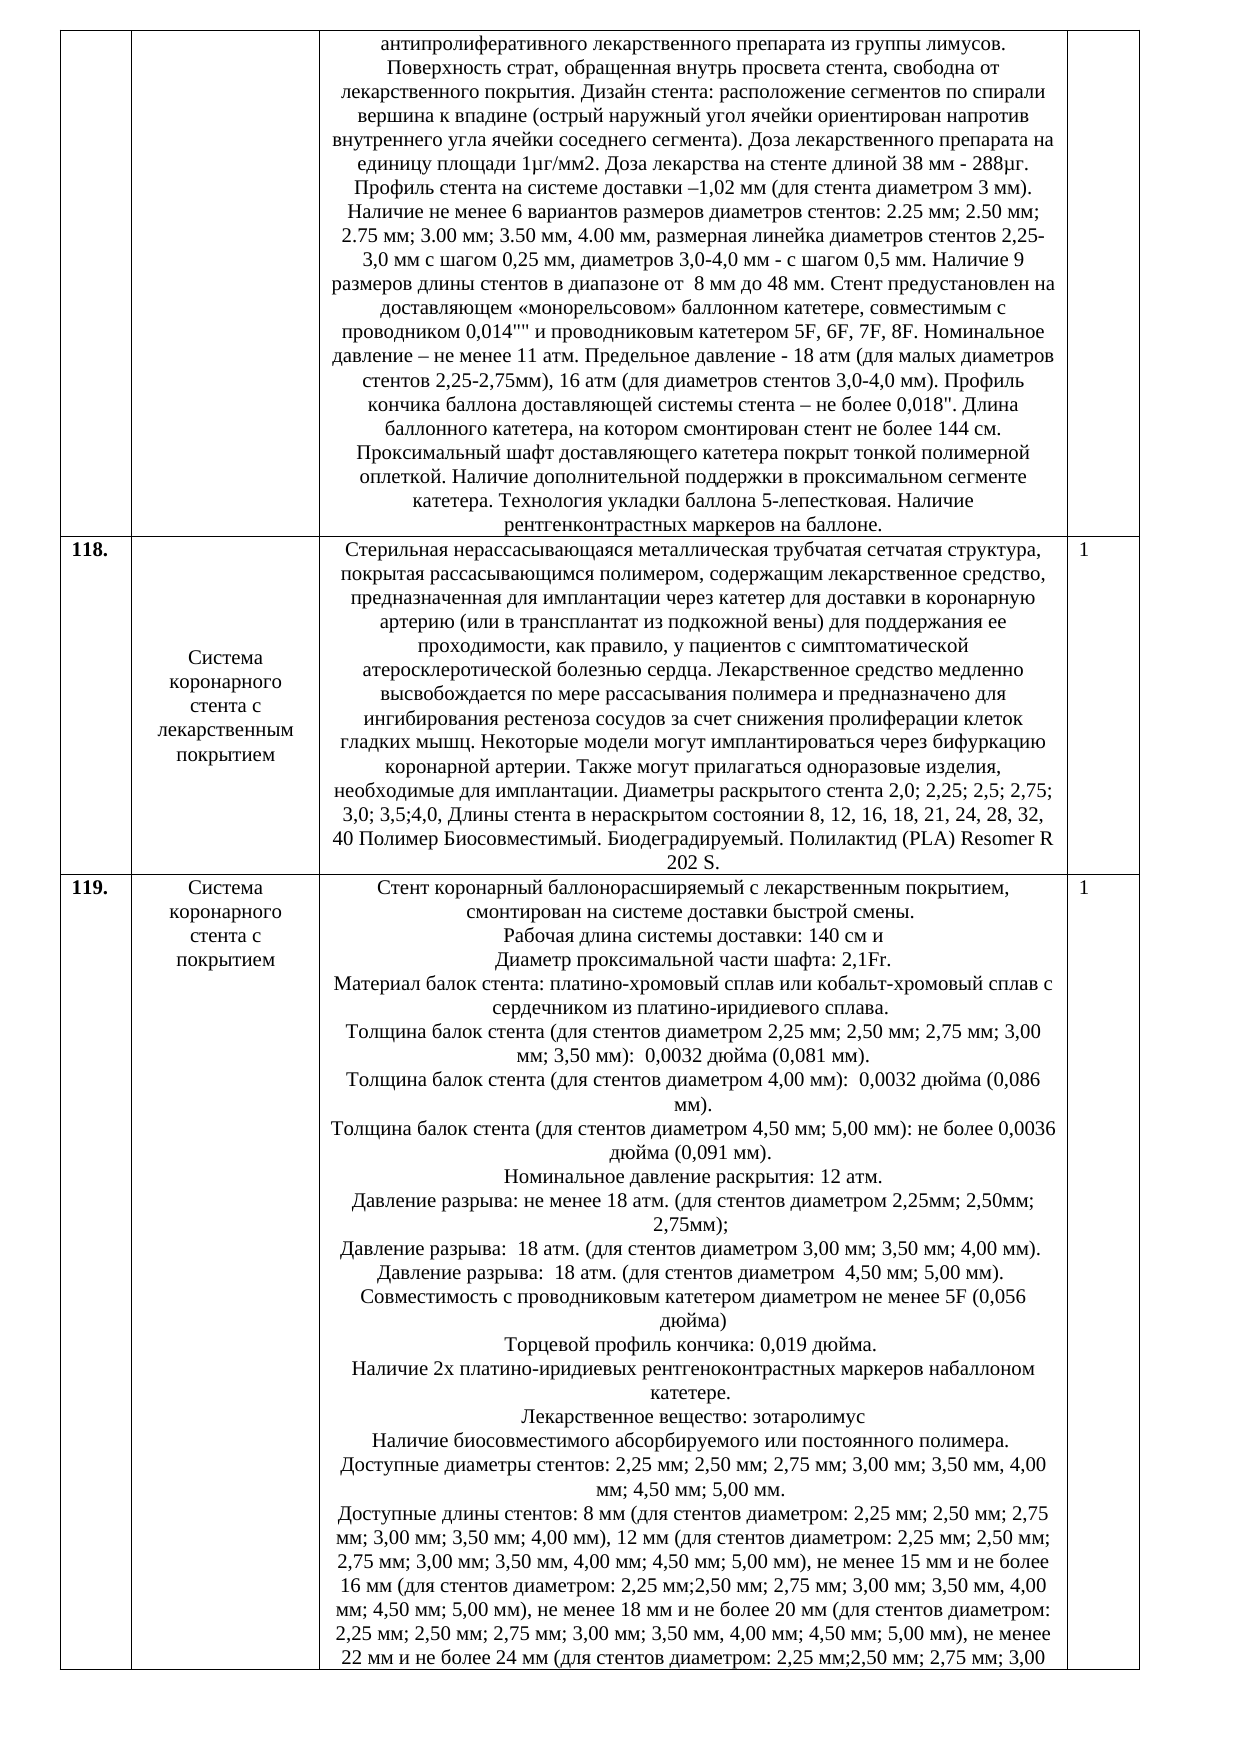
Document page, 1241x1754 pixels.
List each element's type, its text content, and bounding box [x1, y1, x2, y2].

table_cell 1 [1068, 537, 1139, 874]
table_cell 1 [1068, 31, 1139, 536]
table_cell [132, 875, 319, 1669]
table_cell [320, 31, 1067, 536]
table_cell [132, 31, 319, 536]
table_cell [61, 31, 131, 536]
table_cell 1 [1068, 875, 1139, 1669]
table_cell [320, 875, 1067, 1669]
table_cell Система коронарного стента с лекарственным покрытием [132, 537, 319, 874]
table_cell [61, 537, 131, 874]
table_cell [61, 875, 131, 1669]
table_cell Стерильная нерассасывающаяся металлическая трубчатая сетчатая структура, покрытая рассасывающимся полимером, содержащим лекарственное средство, предназначенная для имплантации через катетер для доставки в коронарную артерию (или в трансплантат из подкожной вены) для поддержания ее проходимости, как правило, у пациентов с симптоматической атеросклеротической болезнью сердца. Лекарственное средство медленно высвобождается по мере рассасывания полимера и предназначено для ингибирования рестеноза сосудов за счет снижения пролиферации клеток гладких мышц. Некоторые модели могут имплантироваться через бифуркацию коронарной артерии. Также могут прилагаться одноразовые изделия, необходимые для имплантации. Диаметры раскрытого стента 2,0; 2,25; 2,5; 2,75; 3,0; 3,5;4,0, Длины стента в нераскрытом состоянии 8, 12, 16, 18, 21, 24, 28, 32, 40 Полимер Биосовместимый. Биодеградируемый. Полилактид (PLA) Resomer R 202 S. [320, 537, 1067, 874]
